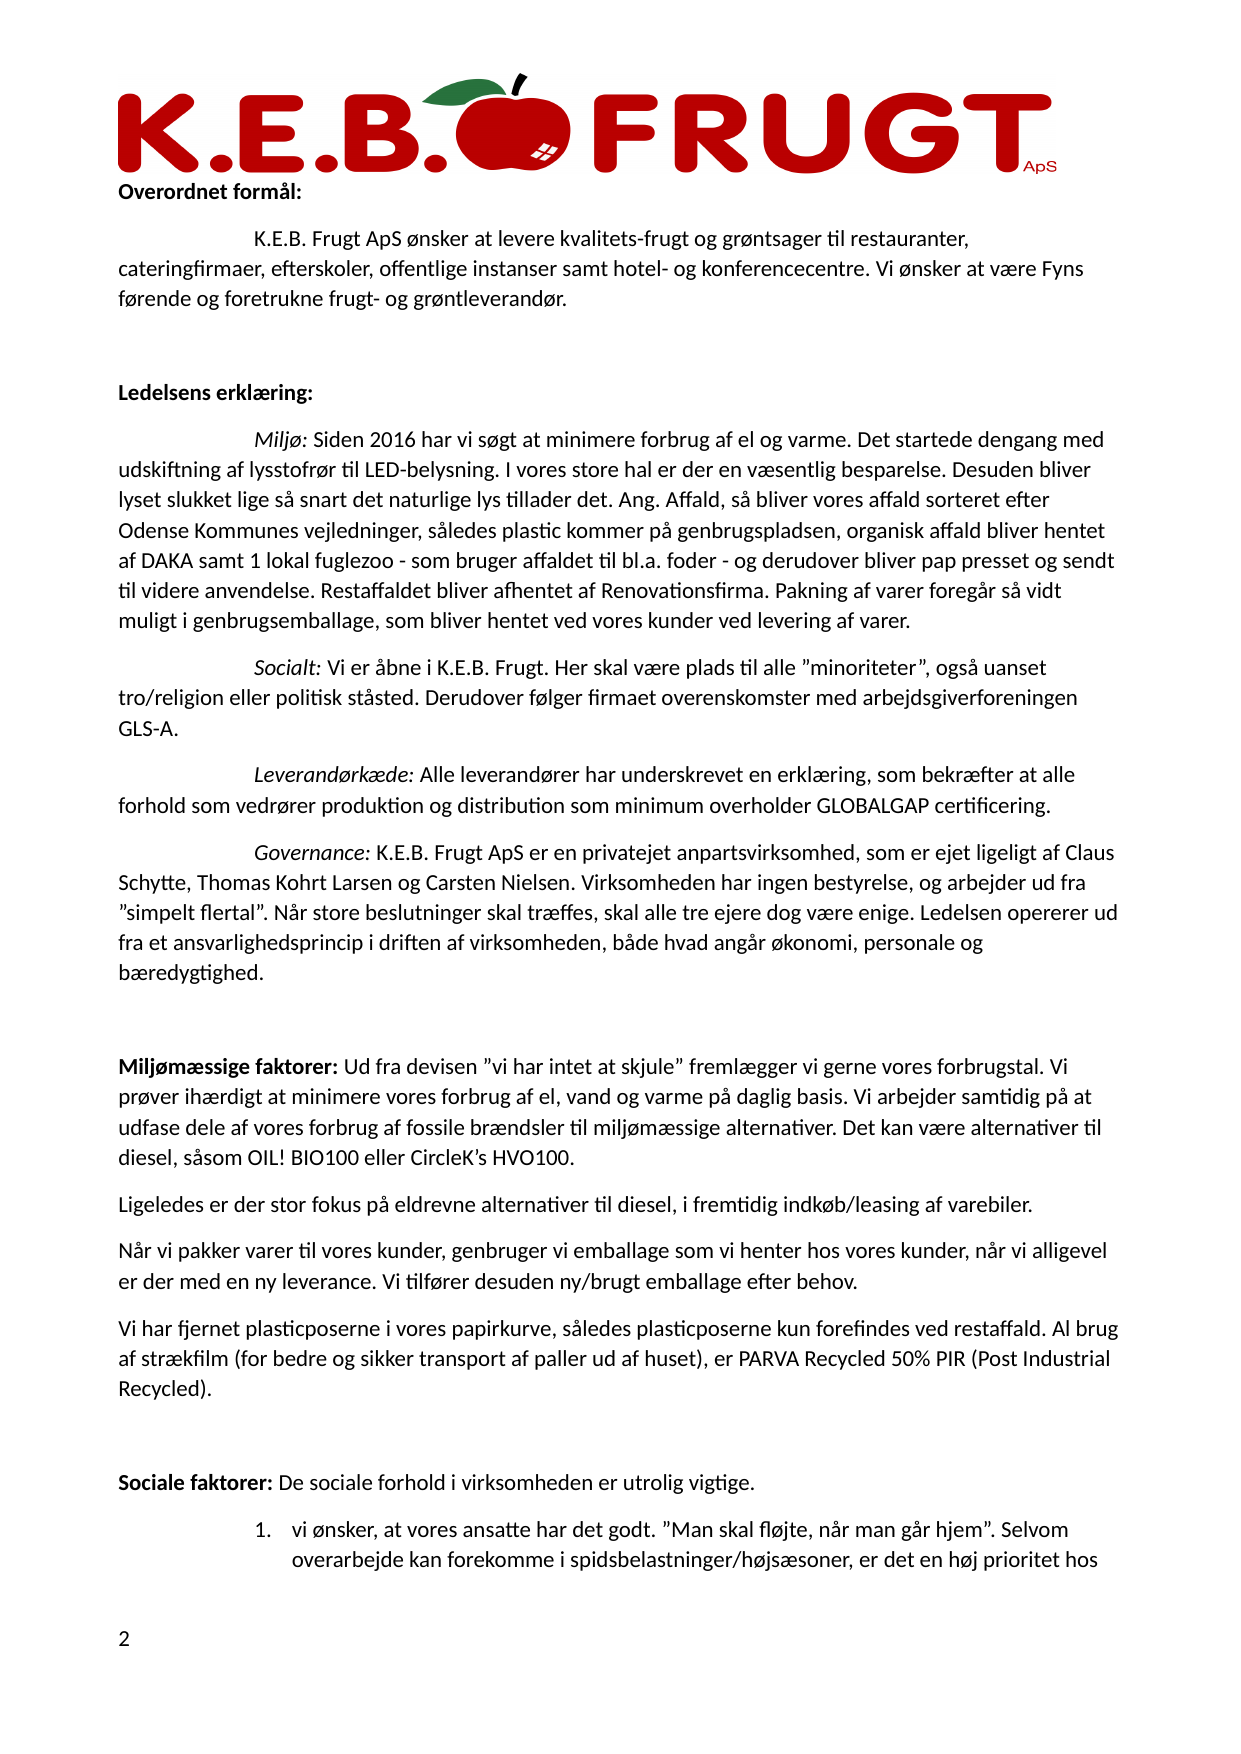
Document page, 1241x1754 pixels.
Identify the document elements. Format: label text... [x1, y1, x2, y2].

text K.E.B. Frugt ApS ønsker at levere kvalitets-frugt og grøntsager til restauranter, cateringfirmaer, efterskoler, offentlige instanser samt hotel- og konferencecentre. Vi ønsker at være Fyns førende og foretrukne frugt- og grøntleverandør. [118, 224, 1122, 312]
text Miljømæssige faktorer: Ud fra devisen ”vi har intet at skjule” fremlægger vi gerne vores forbrugstal. Vi prøver ihærdigt at minimere vores forbrug af el, vand og varme på daglig basis. Vi arbejder samtidig på at udfase dele af vores forbrug af fossile brændsler til miljømæssige alternativer. Det kan være alternativer til diesel, såsom OIL! BIO100 eller CircleK’s HVO100. [118, 1052, 1122, 1171]
text Overordnet formål: [118, 177, 1122, 205]
text Sociale faktorer: De sociale forhold i virksomheden er utrolig vigtige. [118, 1468, 1122, 1496]
text Governance: K.E.B. Frugt ApS er en privatejet anpartsvirksomhed, som er ejet ligeligt af Claus Schytte, Thomas Kohrt Larsen og Carsten Nielsen. Virksomheden har ingen bestyrelse, og arbejder ud fra ”simpelt flertal”. Når store beslutninger skal træffes, skal alle tre ejere dog være enige. Ledelsen opererer ud fra et ansvarlighedsprincip i driften af virksomheden, både hvad angår økonomi, personale og bæredygtighed. [118, 838, 1122, 986]
text Miljø: Siden 2016 har vi søgt at minimere forbrug af el og varme. Det startede dengang med udskiftning af lysstofrør til LED-belysning. I vores store hal er der en væsentlig besparelse. Desuden bliver lyset slukket lige så snart det naturlige lys tillader det. Ang. Affald, så bliver vores affald sorteret efter Odense Kommunes vejledninger, således plastic kommer på genbrugspladsen, organisk affald bliver hentet af DAKA samt 1 lokal fuglezoo - som bruger affaldet til bl.a. foder - og derudover bliver pap presset og sendt til videre anvendelse. Restaffaldet bliver afhentet af Renovationsfirma. Pakning af varer foregår så vidt muligt i genbrugsemballage, som bliver hentet ved vores kunder ved levering af varer. [118, 425, 1122, 634]
picture [118, 73, 1057, 174]
text Ligeledes er der stor fokus på eldrevne alternativer til diesel, i fremtidig indkøb/leasing af varebiler. [118, 1190, 1122, 1218]
text Leverandørkæde: Alle leverandører har underskrevet en erklæring, som bekræfter at alle forhold som vedrører produktion og distribution som minimum overholder GLOBALGAP certificering. [118, 761, 1122, 819]
text Ledelsens erklæring: [118, 378, 1122, 406]
text Vi har fjernet plasticposerne i vores papirkurve, således plasticposerne kun forefindes ved restaffald. Al brug af strækfilm (for bedre og sikker transport af paller ud af huset), er PARVA Recycled 50% PIR (Post Industrial Recycled). [118, 1314, 1122, 1402]
text Når vi pakker varer til vores kunder, genbruger vi emballage som vi henter hos vores kunder, når vi alligevel er der med en ny leverance. Vi tilfører desuden ny/brugt emballage efter behov. [118, 1237, 1122, 1295]
text Socialt: Vi er åbne i K.E.B. Frugt. Her skal være plads til alle ”minoriteter”, også uanset tro/religion eller politisk ståsted. Derudover følger firmaet overenskomster med arbejdsgiverforeningen GLS-A. [118, 653, 1122, 742]
